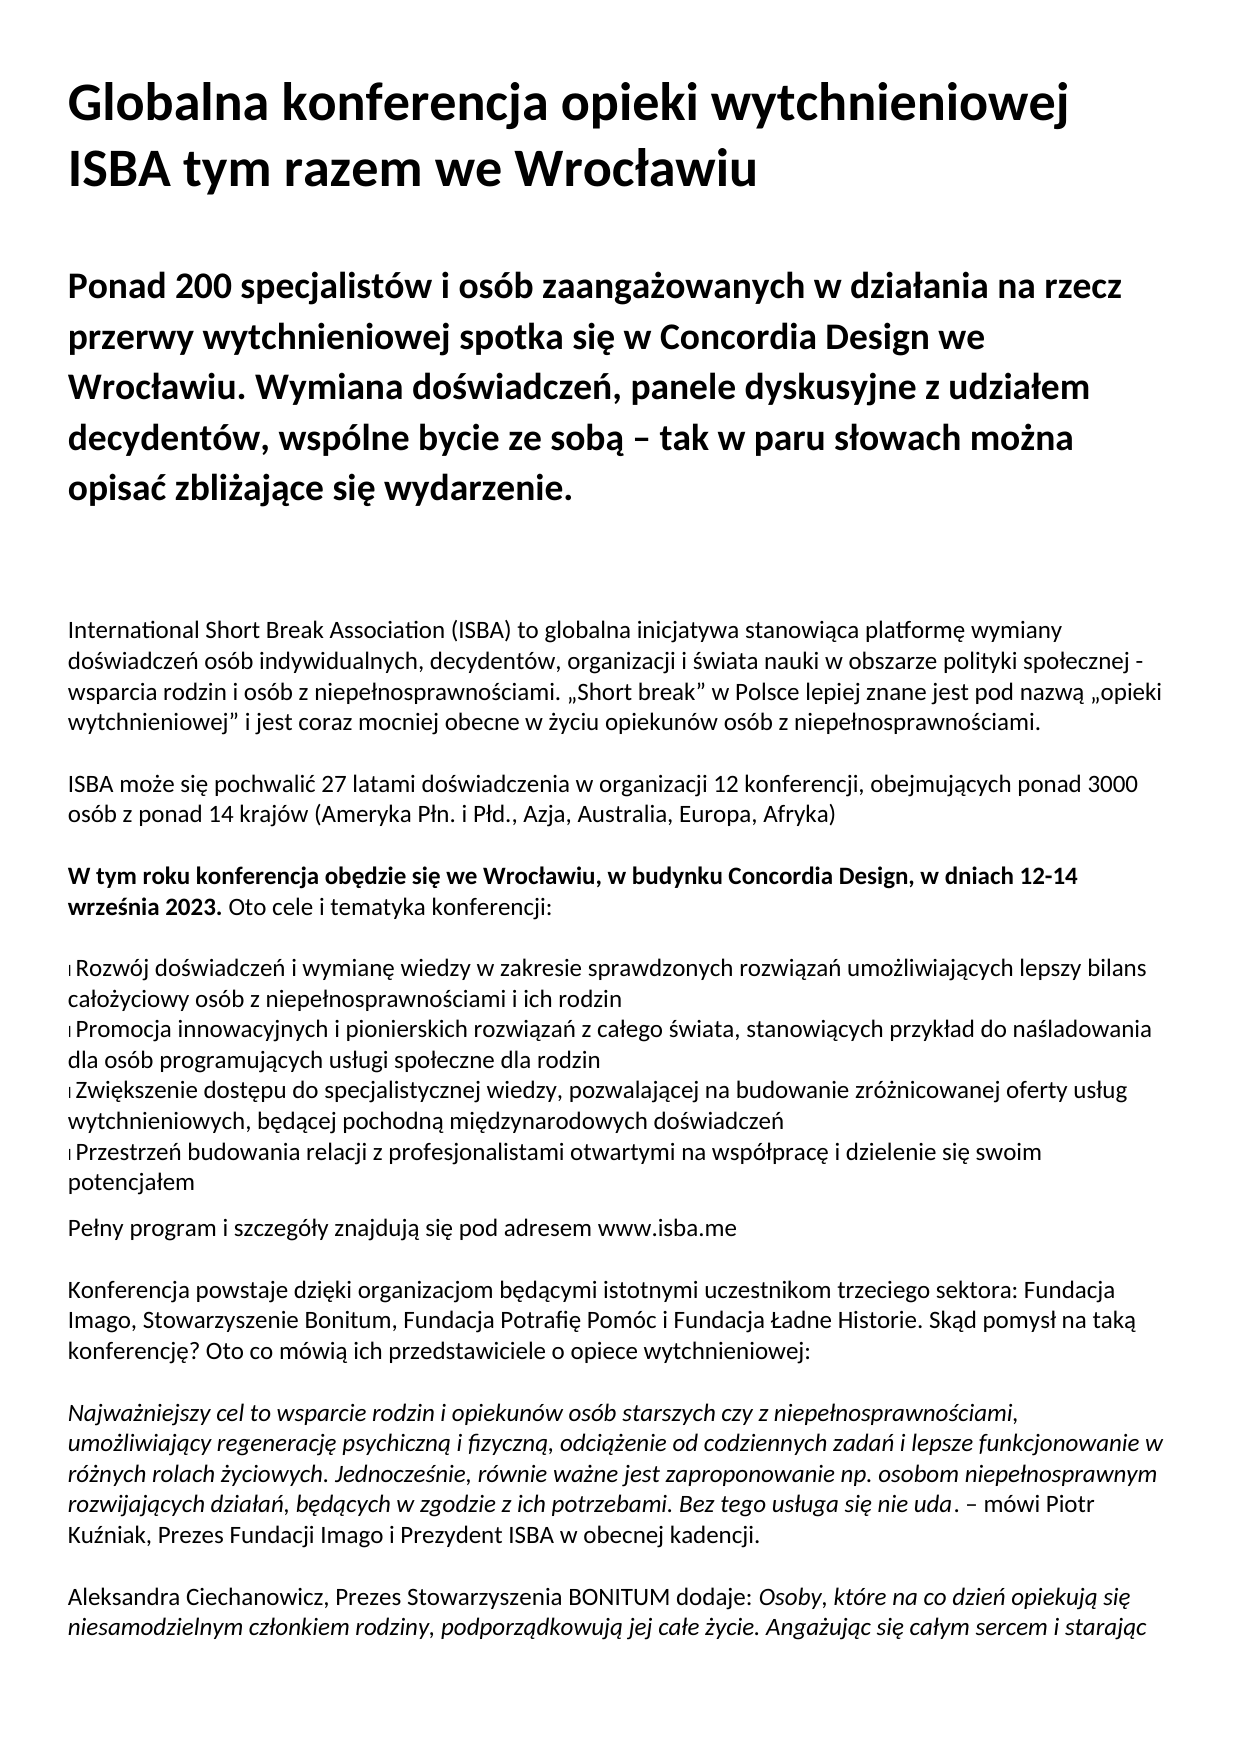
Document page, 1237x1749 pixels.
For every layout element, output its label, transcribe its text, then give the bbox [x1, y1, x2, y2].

text International Short Break Association (ISBA) to globalna inicjatywa stanowiąca platformę wymiany doświadczeń osób indywidualnych, decydentów, organizacji i świata nauki w obszarze polityki społecznej - wsparcia rodzin i osób z niepełnosprawnościami. „Short break” w Polsce lepiej znane jest pod nazwą „opieki wytchnieniowej” i jest coraz mocniej obecne w życiu opiekunów osób z niepełnosprawnościami. [68, 614, 1169, 737]
text Globalna konferencja opieki wytchnieniowej ISBA tym razem we Wrocławiu [68, 68, 1169, 200]
text Konferencja powstaje dzięki organizacjom będącymi istotnymi uczestnikom trzeciego sektora: Fundacja Imago, Stowarzyszenie Bonitum, Fundacja Potrafię Pomóc i Fundacja Ładne Historie. Skąd pomysł na taką konferencję? Oto co mówią ich przedstawiciele o opiece wytchnieniowej: [68, 1274, 1169, 1366]
text Pełny program i szczegóły znajdują się pod adresem www.isba.me [68, 1212, 1169, 1243]
text ISBA może się pochwalić 27 latami doświadczenia w organizacji 12 konferencji, obejmujących ponad 3000 osób z ponad 14 krajów (Ameryka Płn. i Płd., Azja, Australia, Europa, Afryka) [68, 768, 1169, 829]
text W tym roku konferencja obędzie się we Wrocławiu, w budynku Concordia Design, w dniach 12-14 września 2023. Oto cele i tematyka konferencji: [68, 860, 1169, 921]
text l Rozwój doświadczeń i wymianę wiedzy w zakresie sprawdzonych rozwiązań umożliwiających lepszy bilans całożyciowy osób z niepełnosprawnościami i ich rodzin [68, 952, 1169, 1013]
text Ponad 200 specjalistów i osób zaangażowanych w działania na rzecz przerwy wytchnieniowej spotka się w Concordia Design we Wrocławiu. Wymiana doświadczeń, panele dyskusyjne z udziałem decydentów, wspólne bycie ze sobą – tak w paru słowach można opisać zbliżające się wydarzenie. [68, 262, 1169, 510]
text l Promocja innowacyjnych i pionierskich rozwiązań z całego świata, stanowiących przykład do naśladowania dla osób programujących usługi społeczne dla rodzin [68, 1013, 1169, 1074]
text Najważniejszy cel to wsparcie rodzin i opiekunów osób starszych czy z niepełnosprawnościami, umożliwiający regenerację psychiczną i fizyczną, odciążenie od codziennych zadań i lepsze funkcjonowanie w różnych rolach życiowych. Jednocześnie, równie ważne jest zaproponowanie np. osobom niepełnosprawnym rozwijających działań, będących w zgodzie z ich potrzebami. Bez tego usługa się nie uda. – mówi Piotr Kuźniak, Prezes Fundacji Imago i Prezydent ISBA w obecnej kadencji. [68, 1397, 1169, 1549]
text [68, 1581, 1169, 1642]
text l Zwiększenie dostępu do specjalistycznej wiedzy, pozwalającej na budowanie zróżnicowanej oferty usług wytchnieniowych, będącej pochodną międzynarodowych doświadczeń [68, 1074, 1169, 1136]
text l Przestrzeń budowania relacji z profesjonalistami otwartymi na współpracę i dzielenie się swoim potencjałem [68, 1136, 1169, 1197]
